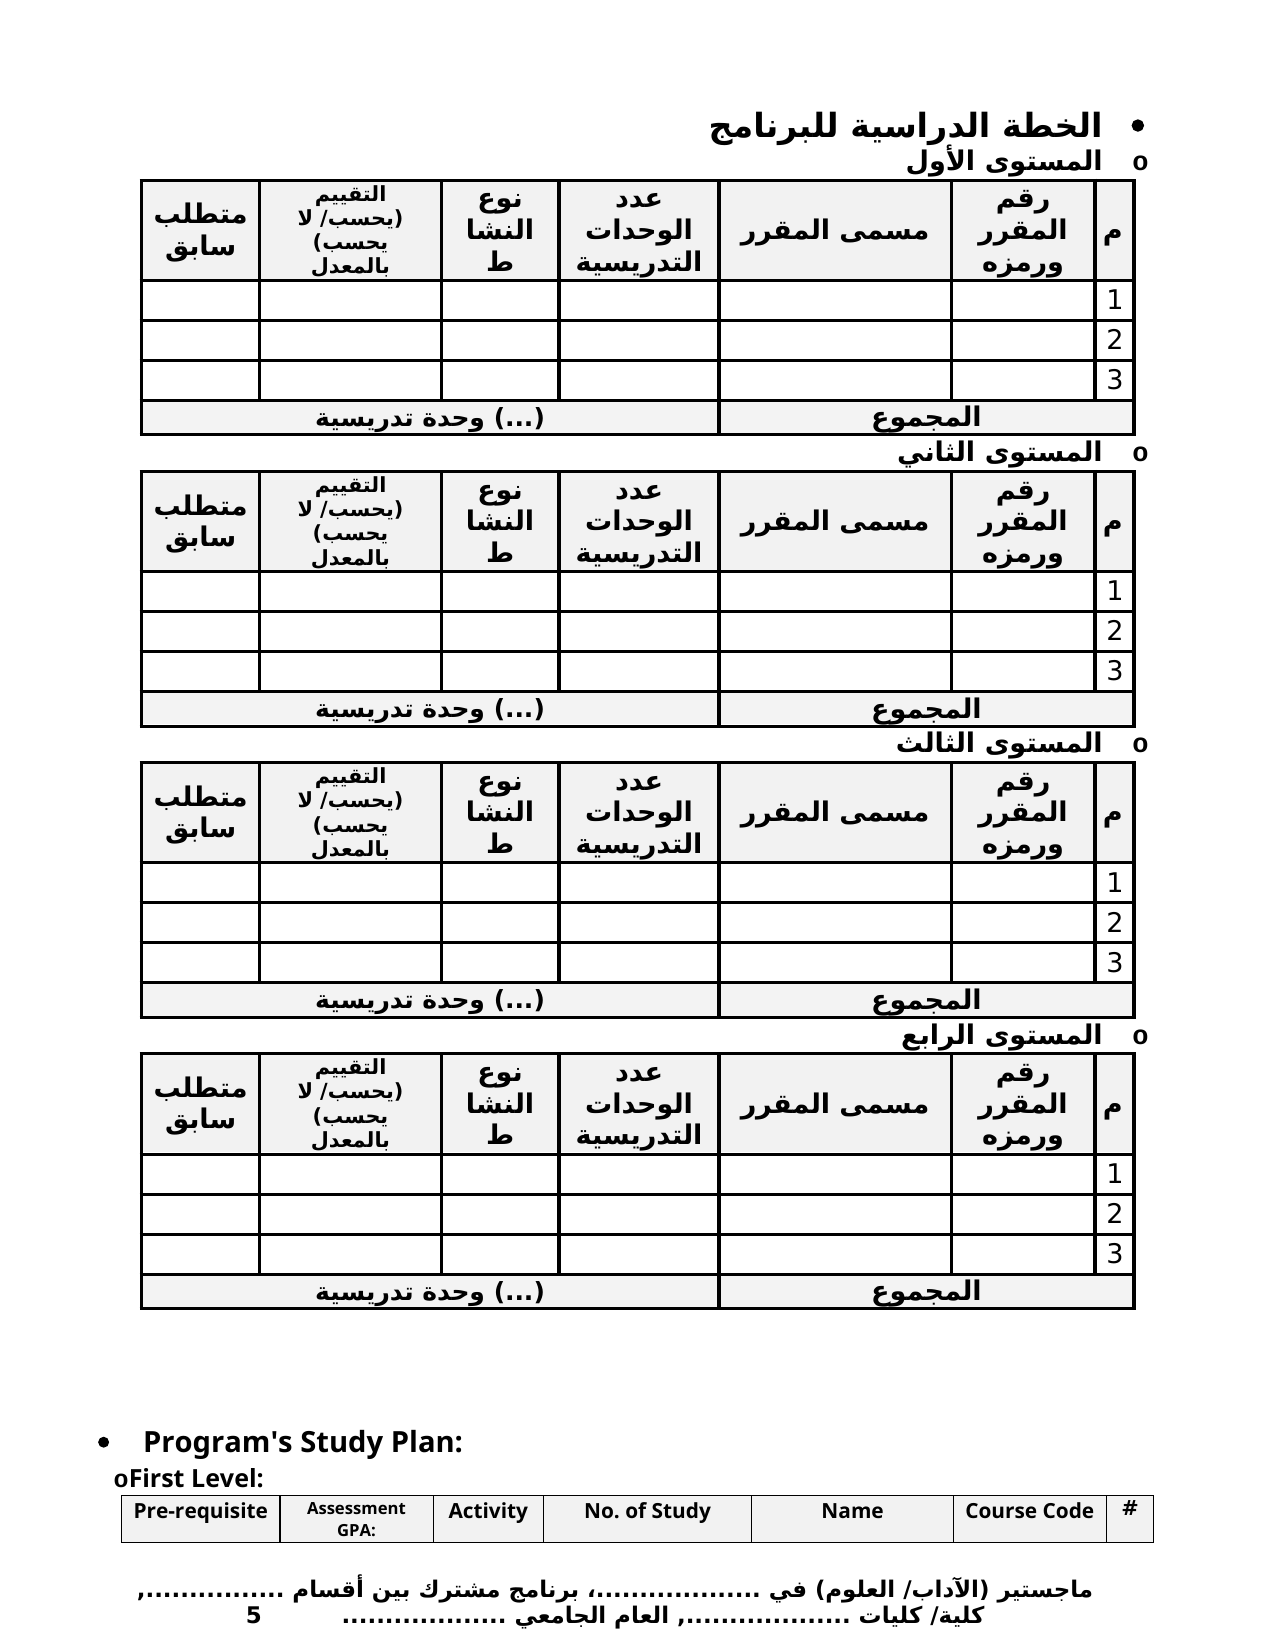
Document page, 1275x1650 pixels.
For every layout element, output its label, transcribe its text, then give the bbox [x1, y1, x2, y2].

table_cell [443, 613, 557, 650]
table_cell [953, 1236, 1093, 1272]
table_cell (...) وحدة تدريسية [143, 1276, 717, 1307]
table_cell المجموع [721, 693, 1132, 724]
table_cell [143, 362, 258, 399]
table_cell [143, 864, 258, 901]
list المستوى الأول [187, 145, 1132, 178]
table_cell [721, 1196, 950, 1232]
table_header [281, 1496, 433, 1542]
table_cell [721, 573, 950, 610]
table_header م [1097, 182, 1132, 279]
table_cell [561, 864, 717, 901]
table_cell [721, 613, 950, 650]
table_cell [561, 944, 717, 981]
table_header متطلب سابق [143, 764, 258, 861]
table_cell [721, 944, 950, 981]
table_cell [443, 944, 557, 981]
table_header نوع النشاط [443, 1055, 557, 1152]
table_cell [261, 904, 440, 941]
table_cell [143, 904, 258, 941]
table_cell 2 [1097, 322, 1132, 359]
table_cell [261, 1196, 440, 1232]
table_cell [261, 653, 440, 690]
table_header التقييم (يحسب/ لا يحسب) بالمعدل [261, 182, 440, 279]
table_header متطلب سابق [143, 473, 258, 570]
table_cell [953, 362, 1093, 399]
table_header Course Code [954, 1496, 1106, 1542]
table_header متطلب سابق [143, 1055, 258, 1152]
table_header مسمى المقرر [721, 764, 950, 861]
table_header مسمى المقرر [721, 182, 950, 279]
table_cell [143, 322, 258, 359]
table_cell [953, 613, 1093, 650]
table_header عدد الوحدات التدريسية [561, 473, 717, 570]
table_cell [261, 282, 440, 319]
table_header التقييم (يحسب/ لا يحسب) بالمعدل [261, 473, 440, 570]
table_cell [443, 573, 557, 610]
table_header نوع النشاط [443, 764, 557, 861]
table_cell [261, 362, 440, 399]
table_cell [143, 1236, 258, 1272]
table_cell [261, 573, 440, 610]
table_cell (...) وحدة تدريسية [143, 402, 717, 433]
table_cell [561, 362, 717, 399]
list المستوى الرابع [187, 1019, 1132, 1052]
table_header التقييم (يحسب/ لا يحسب) بالمعدل [261, 1055, 440, 1152]
table_cell [443, 904, 557, 941]
list First Level: [113, 1461, 1088, 1495]
table_cell [953, 864, 1093, 901]
table_cell [721, 322, 950, 359]
table_cell [953, 1196, 1093, 1232]
table_header رقم المقرر ورمزه [953, 182, 1093, 279]
table_cell [143, 1196, 258, 1232]
table_cell 2 [1097, 904, 1132, 941]
table_cell [953, 653, 1093, 690]
table_cell [443, 864, 557, 901]
table_cell [721, 904, 950, 941]
table_cell [143, 282, 258, 319]
table_cell [561, 573, 717, 610]
list المستوى الثالث [187, 728, 1132, 761]
table_cell [261, 322, 440, 359]
list Program's Study Plan: [98, 1421, 1088, 1461]
table_cell [953, 944, 1093, 981]
table_header عدد الوحدات التدريسية [561, 182, 717, 279]
table_header Pre-requisite [122, 1496, 279, 1542]
table_cell 3 [1097, 653, 1132, 690]
table_header # [1107, 1496, 1153, 1542]
table_cell [443, 322, 557, 359]
table_cell 3 [1097, 944, 1132, 981]
table_cell [443, 1236, 557, 1272]
table_cell [721, 864, 950, 901]
table_cell [721, 1156, 950, 1192]
table_cell [443, 653, 557, 690]
table_cell 2 [1097, 613, 1132, 650]
table_cell المجموع [721, 984, 1132, 1016]
table_cell (...) وحدة تدريسية [143, 984, 717, 1016]
table_cell [261, 1156, 440, 1192]
table_cell [721, 1236, 950, 1272]
table_cell 1 [1097, 1156, 1132, 1192]
table_cell [561, 1156, 717, 1192]
table_header م [1097, 1055, 1132, 1152]
table_cell [443, 282, 557, 319]
table_cell [261, 613, 440, 650]
table_header رقم المقرر ورمزه [953, 1055, 1093, 1152]
table_header مسمى المقرر [721, 473, 950, 570]
table_cell [721, 282, 950, 319]
table_header م [1097, 473, 1132, 570]
table_cell المجموع [721, 402, 1132, 433]
table_cell 3 [1097, 1236, 1132, 1272]
table_cell 1 [1097, 282, 1132, 319]
table_cell [143, 1156, 258, 1192]
table_cell 3 [1097, 362, 1132, 399]
list الخطة الدراسية للبرنامج [187, 106, 1132, 145]
table_header عدد الوحدات التدريسية [561, 1055, 717, 1152]
list المستوى الثاني [187, 436, 1132, 470]
table_cell [561, 653, 717, 690]
table_cell 1 [1097, 573, 1132, 610]
table_cell [953, 322, 1093, 359]
table_header Activity [434, 1496, 543, 1542]
table_cell 2 [1097, 1196, 1132, 1232]
table_cell [953, 904, 1093, 941]
table_cell [443, 1156, 557, 1192]
table_cell [143, 573, 258, 610]
table_cell [721, 653, 950, 690]
table_cell (...) وحدة تدريسية [143, 693, 717, 724]
table_cell [261, 1236, 440, 1272]
table_cell [261, 944, 440, 981]
table_cell [561, 322, 717, 359]
table_header عدد الوحدات التدريسية [561, 764, 717, 861]
table_cell [953, 282, 1093, 319]
table_header متطلب سابق [143, 182, 258, 279]
table_cell [143, 944, 258, 981]
table_cell [561, 1196, 717, 1232]
table_cell [443, 362, 557, 399]
table_cell [953, 1156, 1093, 1192]
table_cell [143, 613, 258, 650]
table_cell 1 [1097, 864, 1132, 901]
table_cell المجموع [721, 1276, 1132, 1307]
table_header مسمى المقرر [721, 1055, 950, 1152]
table_cell [143, 653, 258, 690]
table_cell [561, 613, 717, 650]
table_header التقييم (يحسب/ لا يحسب) بالمعدل [261, 764, 440, 861]
table_header No. of Study Units [544, 1496, 751, 1542]
table_header م [1097, 764, 1132, 861]
table_header نوع النشاط [443, 473, 557, 570]
table_cell [561, 904, 717, 941]
table_cell [561, 1236, 717, 1272]
table_cell [443, 1196, 557, 1232]
table_cell [261, 864, 440, 901]
table_header Name [752, 1496, 953, 1542]
table_header رقم المقرر ورمزه [953, 473, 1093, 570]
table_header رقم المقرر ورمزه [953, 764, 1093, 861]
table_header نوع النشاط [443, 182, 557, 279]
table_cell [561, 282, 717, 319]
table_cell [721, 362, 950, 399]
table_cell [953, 573, 1093, 610]
